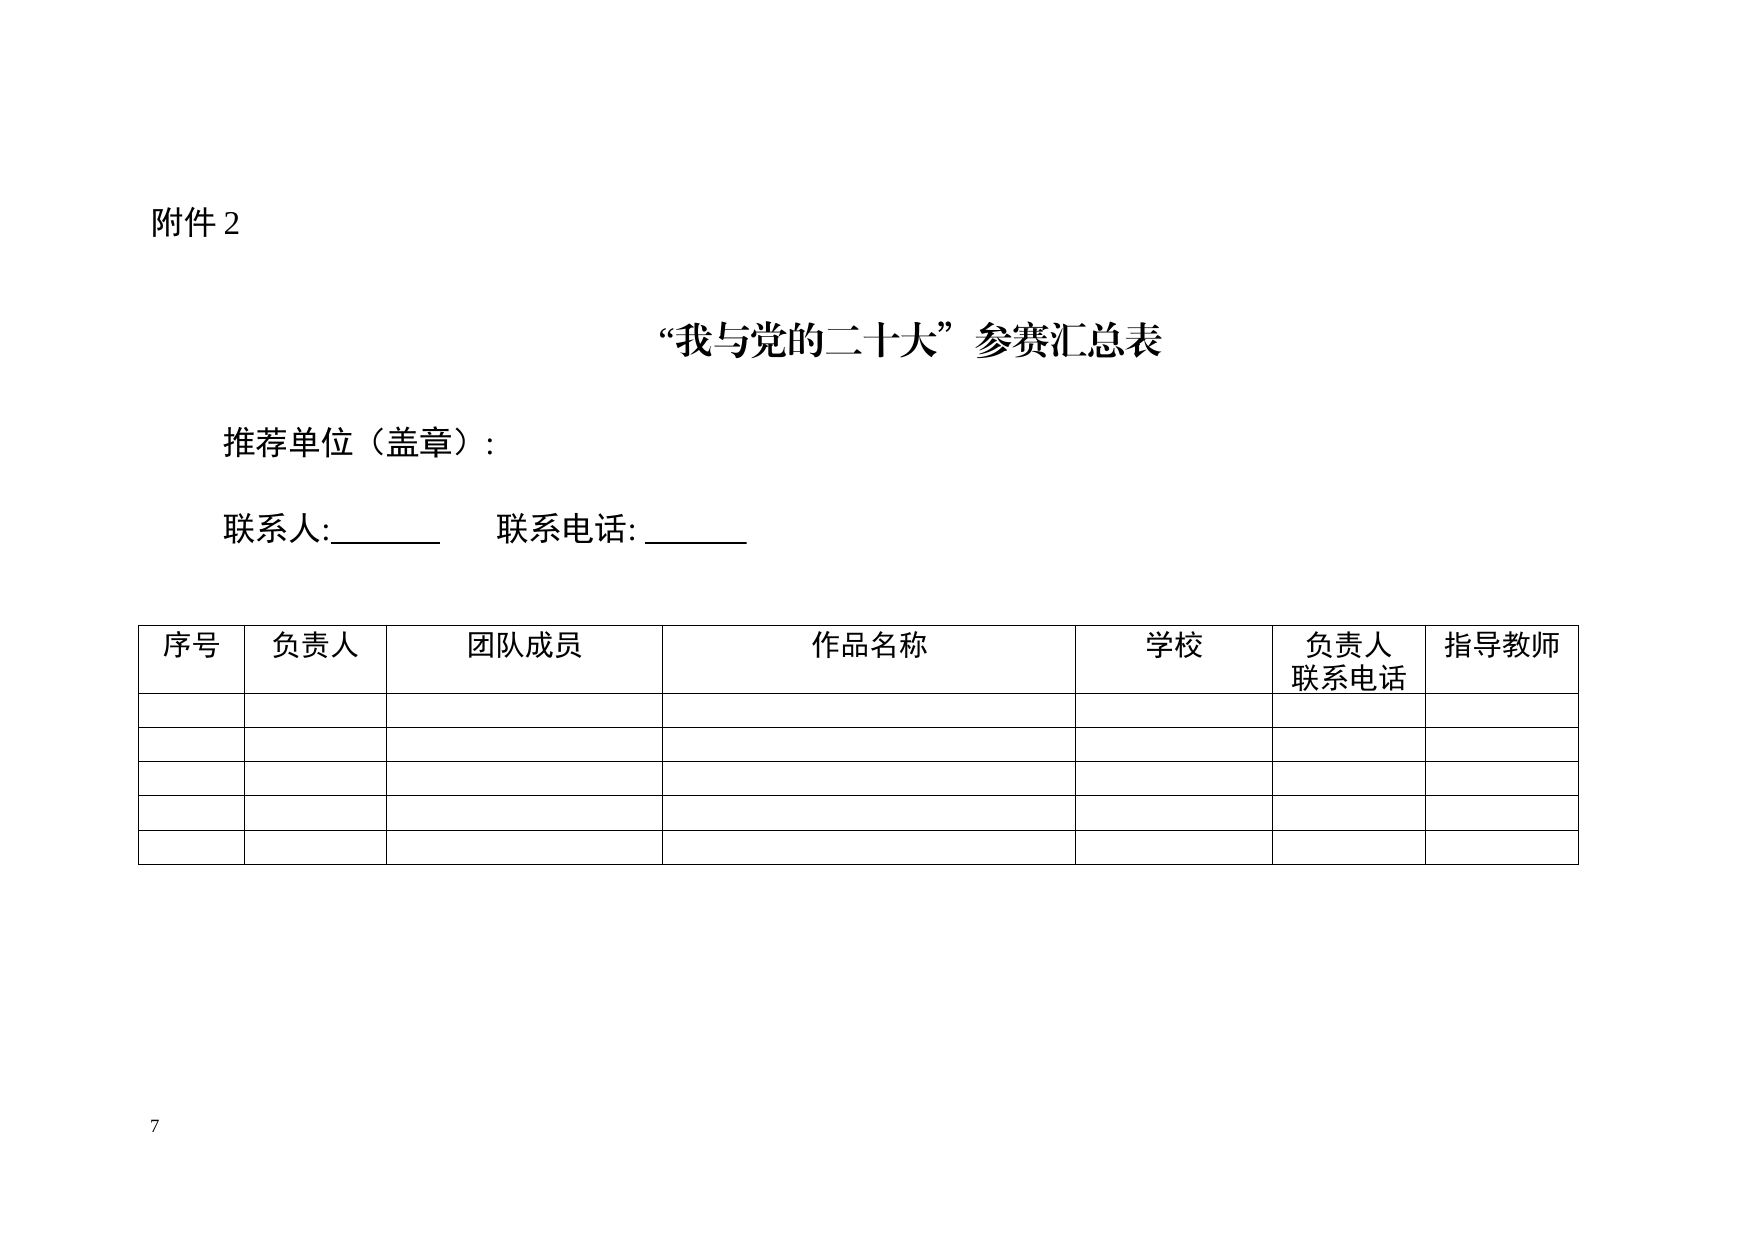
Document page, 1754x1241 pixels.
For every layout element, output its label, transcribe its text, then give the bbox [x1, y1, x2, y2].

table_cell [1426, 796, 1578, 829]
table_header 团队成员 [387, 626, 662, 692]
table_cell [139, 694, 244, 727]
table_cell [387, 762, 662, 795]
table_cell [245, 831, 386, 864]
table_header 作品名称 [663, 626, 1075, 692]
table_cell [387, 796, 662, 829]
table_cell [387, 728, 662, 761]
table_cell [663, 796, 1075, 829]
table_cell [1076, 831, 1272, 864]
table_cell [1273, 694, 1425, 727]
table_cell [1273, 728, 1425, 761]
table_cell [245, 762, 386, 795]
table_header 指导教师 [1426, 626, 1578, 692]
table_cell [1426, 728, 1578, 761]
table_cell [1273, 796, 1425, 829]
table_cell [387, 694, 662, 727]
table_cell [139, 831, 244, 864]
table_cell [245, 796, 386, 829]
table_header 学校 [1076, 626, 1272, 692]
table_cell [1076, 796, 1272, 829]
table_cell [245, 728, 386, 761]
table_header 负责人 [245, 626, 386, 692]
table_cell [1076, 762, 1272, 795]
table_cell [1273, 762, 1425, 795]
table_header 序号 [139, 626, 244, 692]
table_cell [663, 831, 1075, 864]
table_cell [1273, 831, 1425, 864]
table_cell [139, 728, 244, 761]
table_header 负责人 联系电话 [1273, 626, 1425, 692]
table_cell [663, 694, 1075, 727]
table_cell [1076, 728, 1272, 761]
table_cell [139, 762, 244, 795]
table_cell [139, 796, 244, 829]
table_cell [387, 831, 662, 864]
table_cell [1426, 694, 1578, 727]
text 附件2 [150, 188, 1604, 254]
table_cell [663, 762, 1075, 795]
text 推荐单位（盖章）: [150, 408, 1604, 475]
text 联系人: 联系电话: [150, 494, 1604, 560]
table_cell [1076, 694, 1272, 727]
table_cell [663, 728, 1075, 761]
text “我与党的二十大”参赛汇总表 [216, 308, 1604, 374]
table_cell [1426, 762, 1578, 795]
table_cell [1426, 831, 1578, 864]
table_cell [245, 694, 386, 727]
